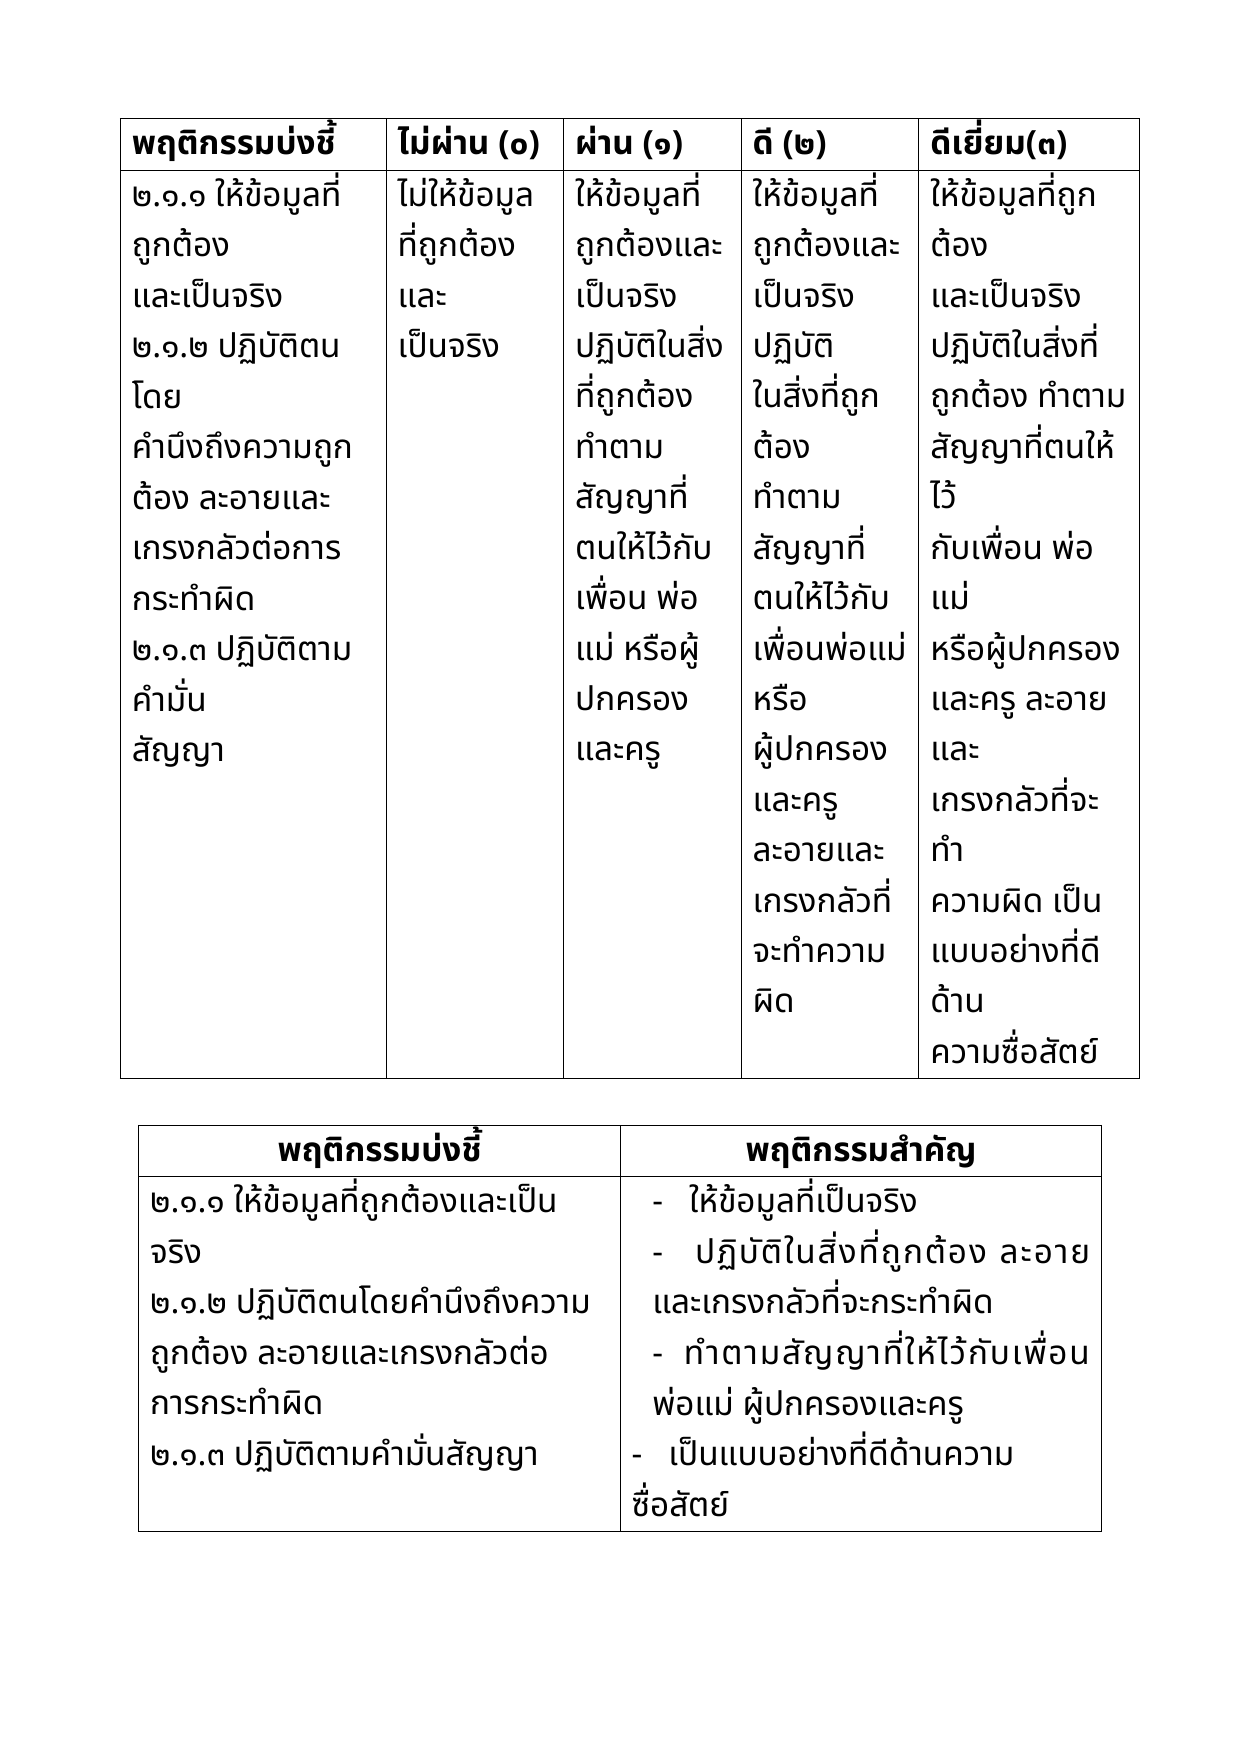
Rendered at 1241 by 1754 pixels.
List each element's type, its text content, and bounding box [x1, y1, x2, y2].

table_cell ให้ข้อมูลที่ถูกต้องและ เป็นจริง ปฏิบัติในสิ่งที่ถูกต้อง ทำตามสัญญาที่ตนให้ไว้กับ เพื่อน พ่อแม่ หรือผู้ปกครอง และครู [564, 171, 741, 1078]
table_header พฤติกรรมสำคัญ [621, 1126, 1101, 1176]
table_header พฤติกรรมบ่งชี้ [139, 1126, 620, 1176]
table_header พฤติกรรมบ่งชี้ [121, 119, 386, 170]
table_cell ๒.๑.๑ ให้ข้อมูลที่ถูกต้องและเป็นจริง ๒.๑.๒ ปฏิบัติตนโดยคำนึงถึงความถูกต้อง ละอายและเกรงกลัวต่อการกระทำผิด ๒.๑.๓ ปฏิบัติตามคำมั่นสัญญา [139, 1177, 620, 1531]
table_header ดีเยี่ยม(๓) [919, 119, 1139, 170]
table_header ไม่ผ่าน (๐) [387, 119, 563, 170]
table_cell ๒.๑.๑ ให้ข้อมูลที่ถูกต้อง และเป็นจริง ๒.๑.๒ ปฏิบัติตนโดย คำนึงถึงความถูก ต้อง ละอายและ เกรงกลัวต่อการ กระทำผิด ๒.๑.๓ ปฏิบัติตามคำมั่น สัญญา [121, 171, 386, 1078]
table_header ดี (๒) [742, 119, 918, 170]
table_header ผ่าน (๑) [564, 119, 741, 170]
table_cell ไม่ให้ข้อมูลที่ถูกต้องและ เป็นจริง [387, 171, 563, 1078]
table_cell - ให้ข้อมูลที่เป็นจริง - ปฏิบัติในสิ่งที่ถูกต้อง ละอายและเกรงกลัวที่จะกระทำผิด - ทำตามสัญญาที่ให้ไว้กับเพื่อน พ่อแม่ ผู้ปกครองและครู - เป็นแบบอย่างที่ดีด้านความซื่อสัตย์ [621, 1177, 1101, 1531]
table_cell ให้ข้อมูลที่ถูกต้องและเป็นจริง ปฏิบัติ ในสิ่งที่ถูกต้อง ทำตามสัญญาที่ตนให้ไว้กับเพื่อนพ่อแม่ หรือ ผู้ปกครอง และครูละอายและเกรงกลัวที่จะทำความผิด [742, 171, 918, 1078]
table_cell ให้ข้อมูลที่ถูกต้อง และเป็นจริง ปฏิบัติในสิ่งที่ ถูกต้อง ทำตาม สัญญาที่ตนให้ไว้ กับเพื่อน พ่อแม่ หรือผู้ปกครอง และครู ละอายและ เกรงกลัวที่จะทำ ความผิด เป็น แบบอย่างที่ดีด้าน ความซื่อสัตย์ [919, 171, 1139, 1078]
